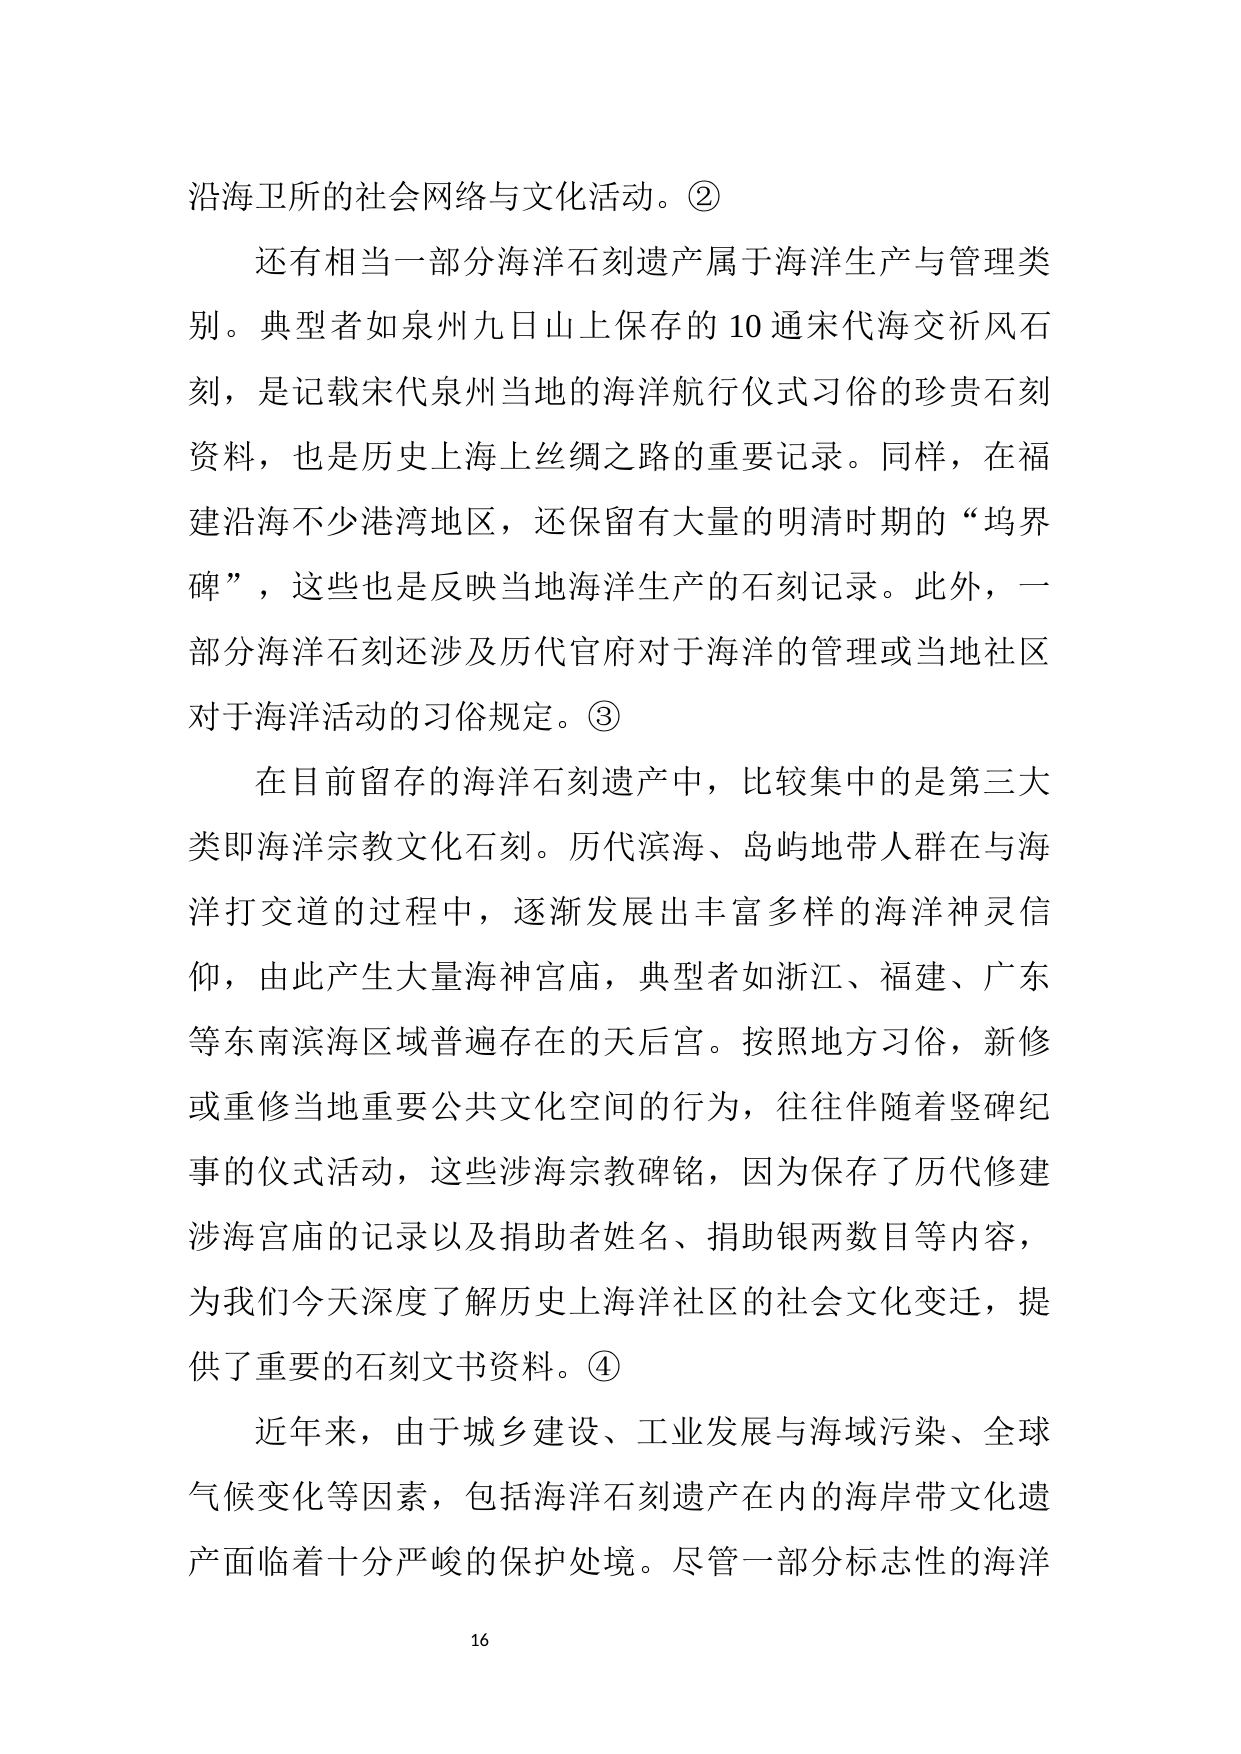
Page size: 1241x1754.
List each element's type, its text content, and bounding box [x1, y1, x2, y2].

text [187, 1397, 1053, 1592]
text 还有相当一部分海洋石刻遗产属于海洋生产与管理类别。典型者如泉州九日山上保存的10通宋代海交祈风石刻，是记载宋代泉州当地的海洋航行仪式习俗的珍贵石刻资料，也是历史上海上丝绸之路的重要记录。同样，在福建沿海不少港湾地区，还保留有大量的明清时期的“坞界碑”，这些也是反映当地海洋生产的石刻记录。此外，一部分海洋石刻还涉及历代官府对于海洋的管理或当地社区对于海洋活动的习俗规定。③ [187, 227, 1053, 747]
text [187, 162, 1053, 227]
text 在目前留存的海洋石刻遗产中，比较集中的是第三大类即海洋宗教文化石刻。历代滨海、岛屿地带人群在与海洋打交道的过程中，逐渐发展出丰富多样的海洋神灵信仰，由此产生大量海神宫庙，典型者如浙江、福建、广东等东南滨海区域普遍存在的天后宫。按照地方习俗，新修或重修当地重要公共文化空间的行为，往往伴随着竖碑纪事的仪式活动，这些涉海宗教碑铭，因为保存了历代修建涉海宫庙的记录以及捐助者姓名、捐助银两数目等内容，为我们今天深度了解历史上海洋社区的社会文化变迁，提供了重要的石刻文书资料。④ [187, 747, 1053, 1397]
